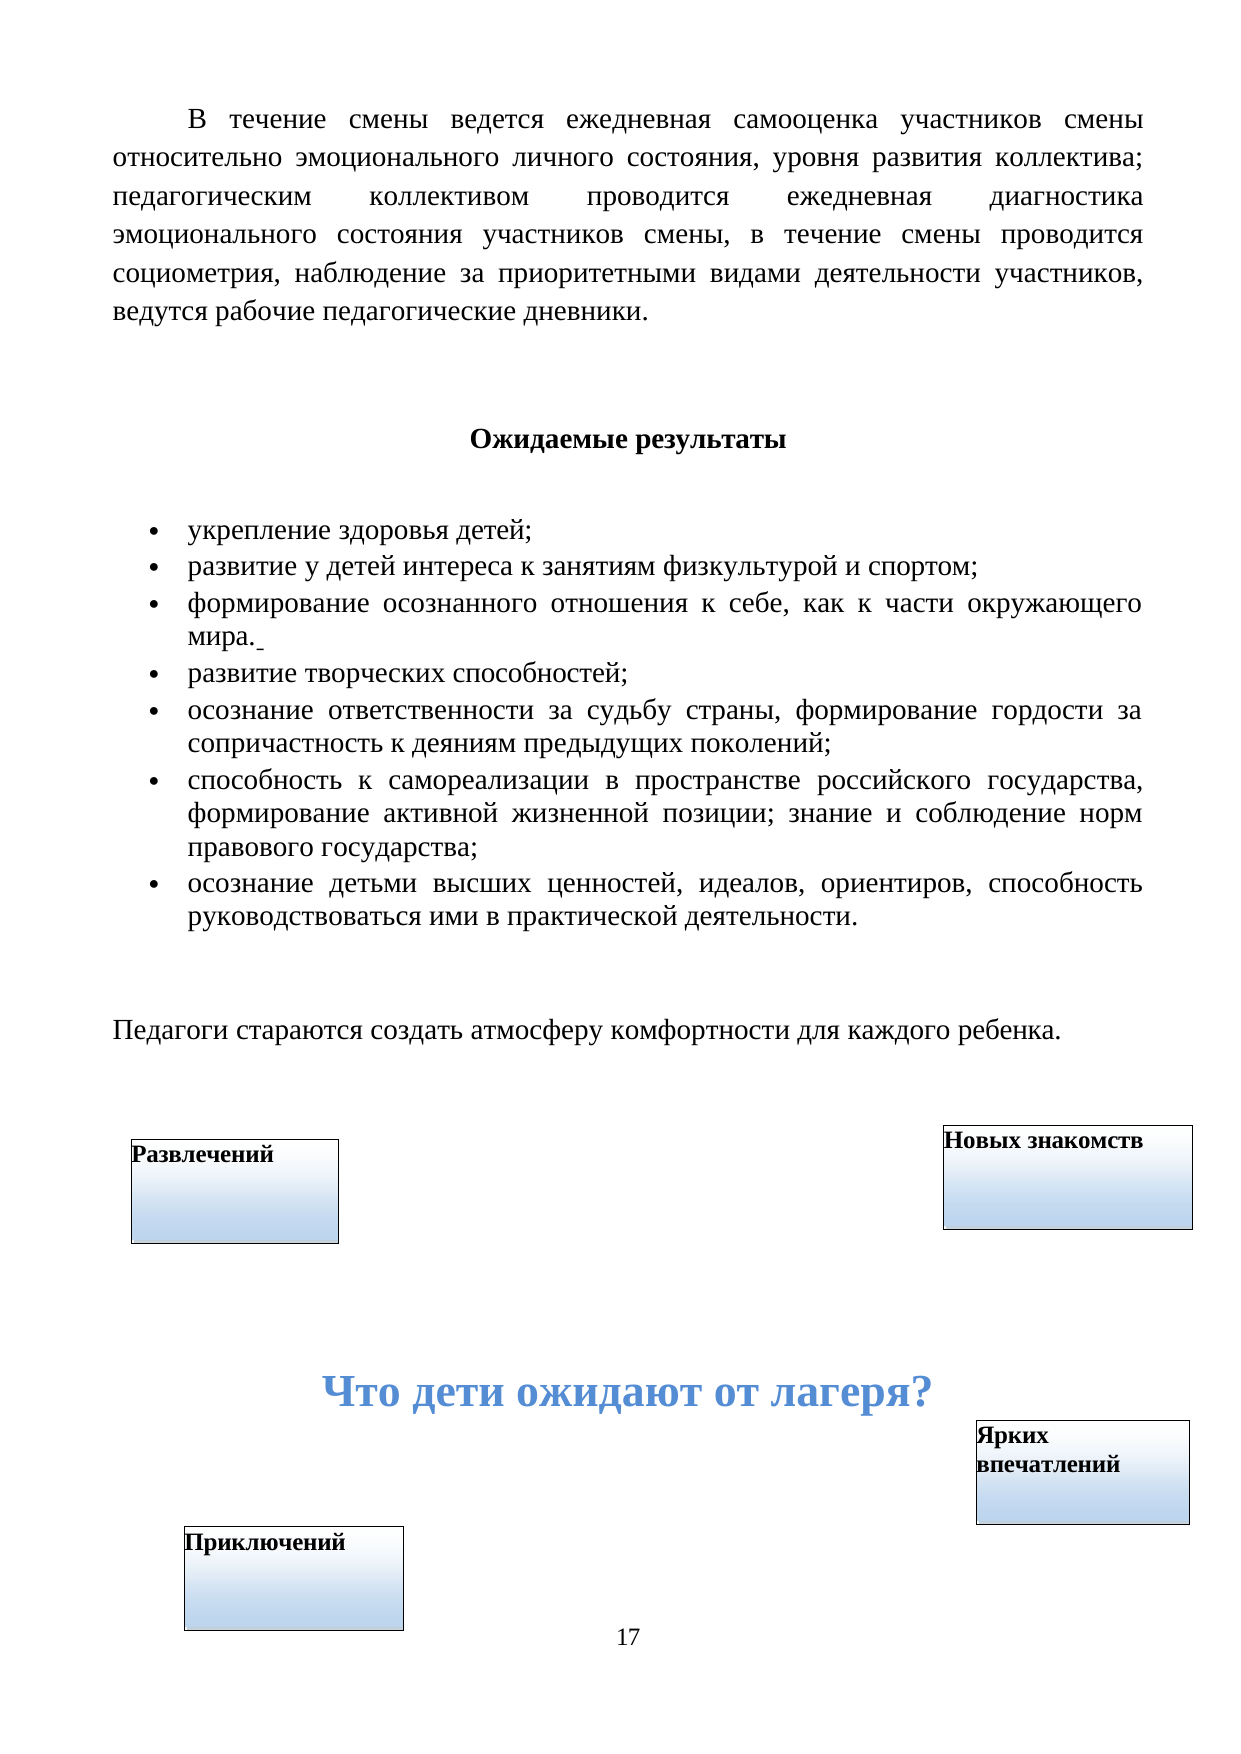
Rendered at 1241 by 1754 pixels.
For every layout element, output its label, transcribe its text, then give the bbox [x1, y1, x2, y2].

text Что дети ожидают от лагеря? [44, 1364, 1211, 1417]
list формирование осознанного отношения к себе, как к части окружающего мира. [150, 585, 1143, 652]
list способность к самореализации в пространстве российского государства, формирование активной жизненной позиции; знание и соблюдение норм правового государства; [150, 762, 1144, 863]
text В течение смены ведется ежедневная самооценка участников смены относительно эмоционального личного состояния, уровня развития коллектива; педагогическим коллективом проводится ежедневная диагностика эмоционального состояния участников смены, в течение смены проводится социометрия, наблюдение за приоритетными видами деятельности участников, ведутся рабочие педагогические дневники. [112, 101, 1144, 327]
picture [185, 1527, 403, 1630]
list укрепление здоровья детей; [150, 512, 1211, 545]
list развитие творческих способностей; [150, 655, 1211, 689]
picture [944, 1126, 1192, 1229]
list осознание ответственности за судьбу страны, формирование гордости за сопричастность к деяниям предыдущих поколений; [150, 692, 1143, 759]
subtitle Ожидаемые результаты [136, 421, 1119, 454]
list развитие у детей интереса к занятиям физкультурой и спортом; [150, 548, 1211, 582]
list осознание детьми высших ценностей, идеалов, ориентиров, способность руководствоваться ими в практической деятельности. [150, 865, 1143, 932]
picture [982, 1428, 988, 1435]
picture [977, 1421, 1189, 1524]
picture [132, 1140, 338, 1243]
text Педагоги стараются создать атмосферу комфортности для каждого ребенка. [112, 1012, 1211, 1046]
